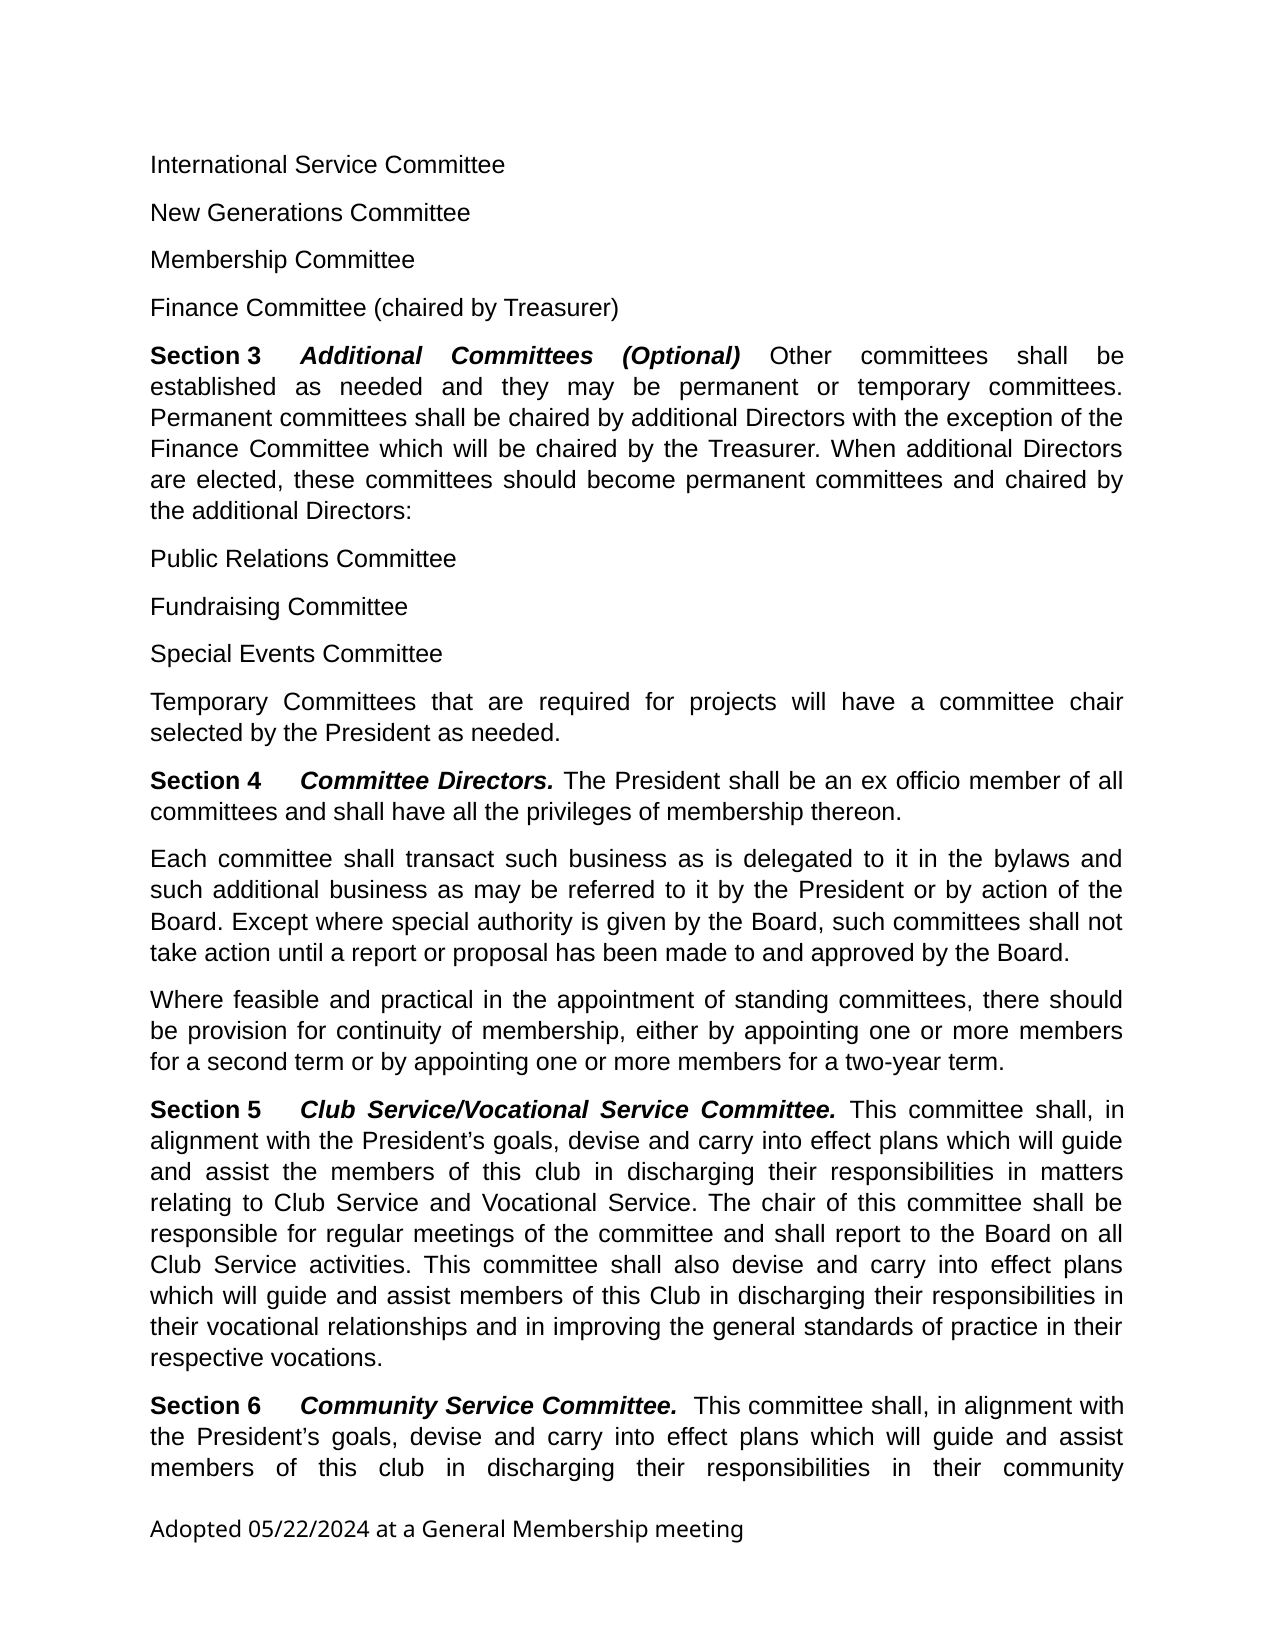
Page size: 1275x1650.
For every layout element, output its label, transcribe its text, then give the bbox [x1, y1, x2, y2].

text Public Relations Committee [150, 544, 1125, 572]
text New Generations Committee [150, 198, 1125, 226]
text Section 5 Club Service/Vocational Service Committee. This committee shall, in alignment with the President’s goals, devise and carry into effect plans which will guide and assist the members of this club in discharging their responsibilities in matters relating to Club Service and Vocational Service. The chair of this committee shall be responsible for regular meetings of the committee and shall report to the Board on all Club Service activities. This committee shall also devise and carry into effect plans which will guide and assist members of this Club in discharging their responsibilities in their vocational relationships and in improving the general standards of practice in their respective vocations. [150, 1095, 1125, 1372]
text Temporary Committees that are required for projects will have a committee chair selected by the President as needed. [150, 687, 1125, 747]
text International Service Committee [150, 150, 1125, 179]
text Fundraising Committee [150, 591, 1125, 620]
text Membership Committee [150, 245, 1125, 274]
text Finance Committee (chaired by Treasurer) [150, 293, 1125, 322]
text Each committee shall transact such business as is delegated to it in the bylaws and such additional business as may be referred to it by the President or by action of the Board. Except where special authority is given by the Board, such committees shall not take action until a report or proposal has been made to and approved by the Board. [150, 844, 1125, 966]
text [150, 1391, 1125, 1482]
text Where feasible and practical in the appointment of standing committees, there should be provision for continuity of membership, either by appointing one or more members for a second term or by appointing one or more members for a two-year term. [150, 985, 1125, 1076]
text Section 4 Committee Directors. The President shall be an ex officio member of all committees and shall have all the privileges of membership thereon. [150, 766, 1125, 825]
text Section 3 Additional Committees (Optional) Other committees shall be established as needed and they may be permanent or temporary committees. Permanent committees shall be chaired by additional Directors with the exception of the Finance Committee which will be chaired by the Treasurer. When additional Directors are elected, these committees should become permanent committees and chaired by the additional Directors: [150, 341, 1125, 525]
text Special Events Committee [150, 639, 1125, 668]
